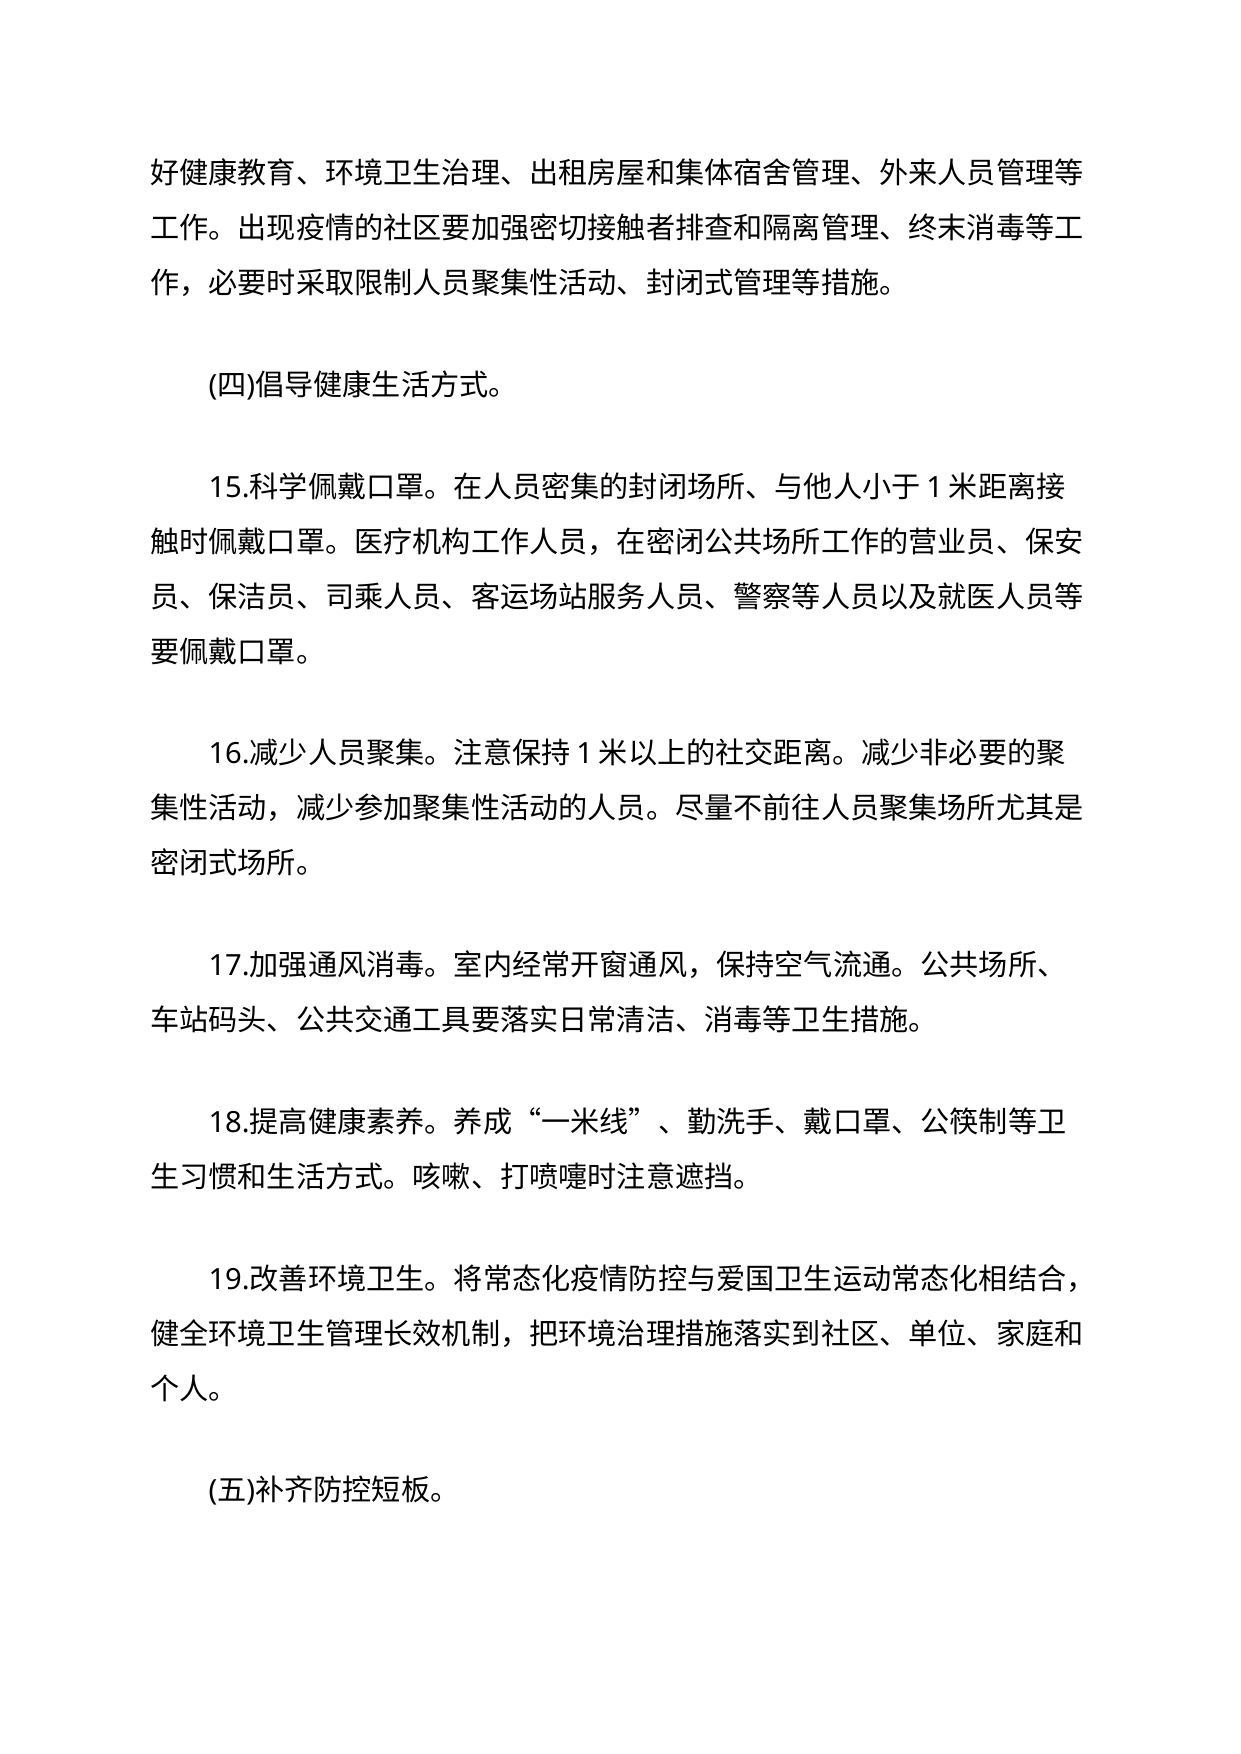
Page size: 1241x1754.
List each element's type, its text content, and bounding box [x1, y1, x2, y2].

text (五)补齐防控短板。 [150, 1467, 1090, 1509]
text 16.减少人员聚集。注意保持1米以上的社交距离。减少非必要的聚集性活动，减少参加聚集性活动的人员。尽量不前往人员聚集场所尤其是密闭式场所。 [150, 730, 1090, 882]
text (四)倡导健康生活方式。 [150, 362, 1090, 404]
text 15.科学佩戴口罩。在人员密集的封闭场所、与他人小于1米距离接触时佩戴口罩。医疗机构工作人员，在密闭公共场所工作的营业员、保安员、保洁员、司乘人员、客运场站服务人员、警察等人员以及就医人员等要佩戴口罩。 [150, 463, 1090, 671]
text 19.改善环境卫生。将常态化疫情防控与爱国卫生运动常态化相结合，健全环境卫生管理长效机制，把环境治理措施落实到社区、单位、家庭和个人。 [150, 1255, 1090, 1407]
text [150, 150, 1090, 302]
text 17.加强通风消毒。室内经常开窗通风，保持空气流通。公共场所、车站码头、公共交通工具要落实日常清洁、消毒等卫生措施。 [150, 942, 1090, 1039]
text 18.提高健康素养。养成“一米线”、勤洗手、戴口罩、公筷制等卫生习惯和生活方式。咳嗽、打喷嚏时注意遮挡。 [150, 1098, 1090, 1196]
